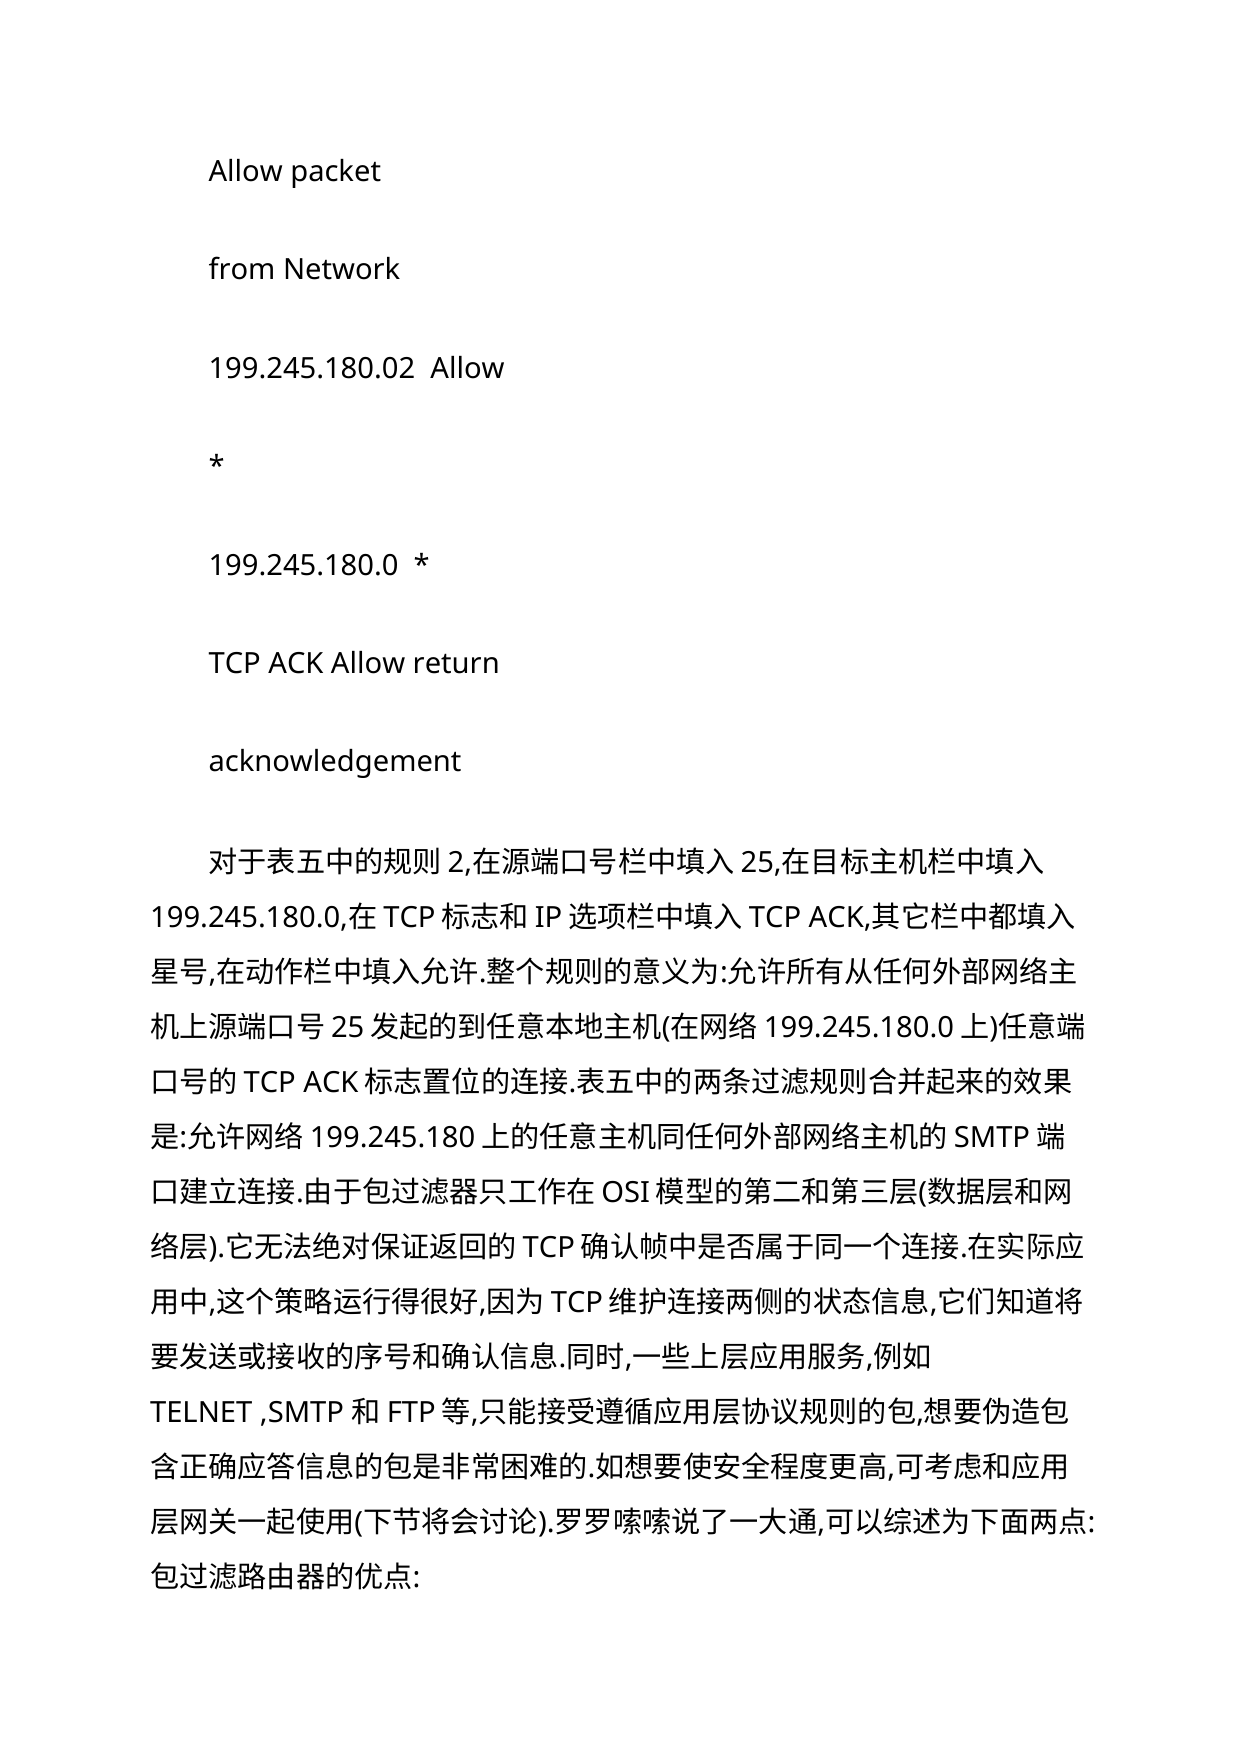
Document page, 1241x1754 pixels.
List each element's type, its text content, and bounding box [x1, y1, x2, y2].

text * [150, 445, 1090, 485]
text TCP ACK Allow return [150, 642, 1090, 682]
text 199.245.180.0 * [150, 544, 1090, 583]
text acknowledgement [150, 741, 1090, 780]
text from Network [150, 248, 1090, 288]
text 199.245.180.02 Allow [150, 347, 1090, 387]
text 对于表五中的规则2,在源端口号栏中填入25,在目标主机栏中填入199.245.180.0,在TCP标志和IP选项栏中填入TCP ACK,其它栏中都填入星号,在动作栏中填入允许.整个规则的意义为:允许所有从任何外部网络主机上源端口号25发起的到任意本地主机(在网络199.245.180.0上)任意端口号的TCP ACK标志置位的连接.表五中的两条过滤规则合并起来的效果是:允许网络199.245.180上的任意主机同任何外部网络主机的SMTP端口建立连接.由于包过滤器只工作在OSI模型的第二和第三层(数据层和网络层).它无法绝对保证返回的TCP确认帧中是否属于同一个连接.在实际应用中,这个策略运行得很好,因为TCP维护连接两侧的状态信息,它们知道将要发送或接收的序号和确认信息.同时,一些上层应用服务,例如TELNET ,SMTP 和FTP等,只能接受遵循应用层协议规则的包,想要伪造包含正确应答信息的包是非常困难的.如想要使安全程度更高,可考虑和应用层网关一起使用(下节将会讨论).罗罗嗦嗦说了一大通,可以综述为下面两点:包过滤路由器的优点: [150, 839, 1090, 1596]
text Allow packet [150, 150, 1090, 190]
